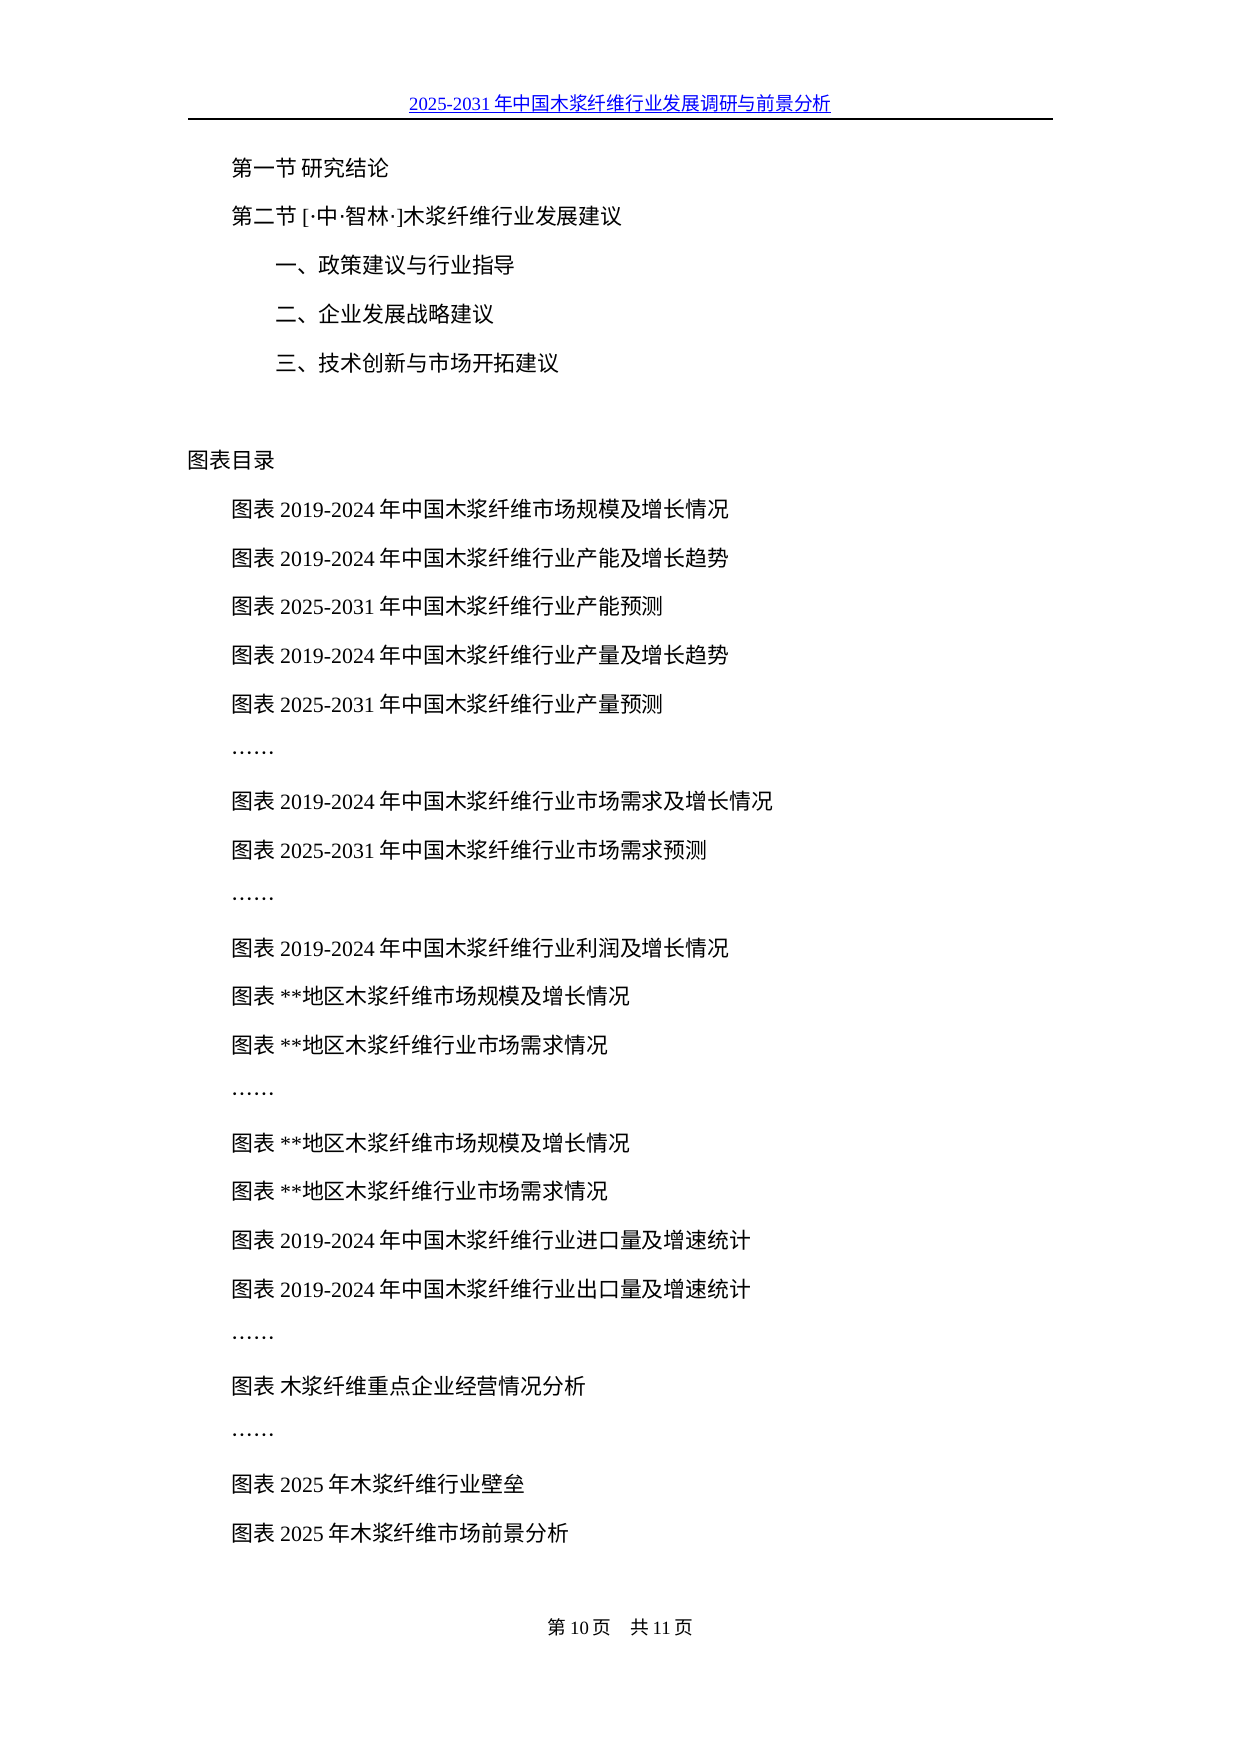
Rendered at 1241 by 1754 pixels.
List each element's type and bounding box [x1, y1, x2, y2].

text [187, 150, 1053, 1548]
